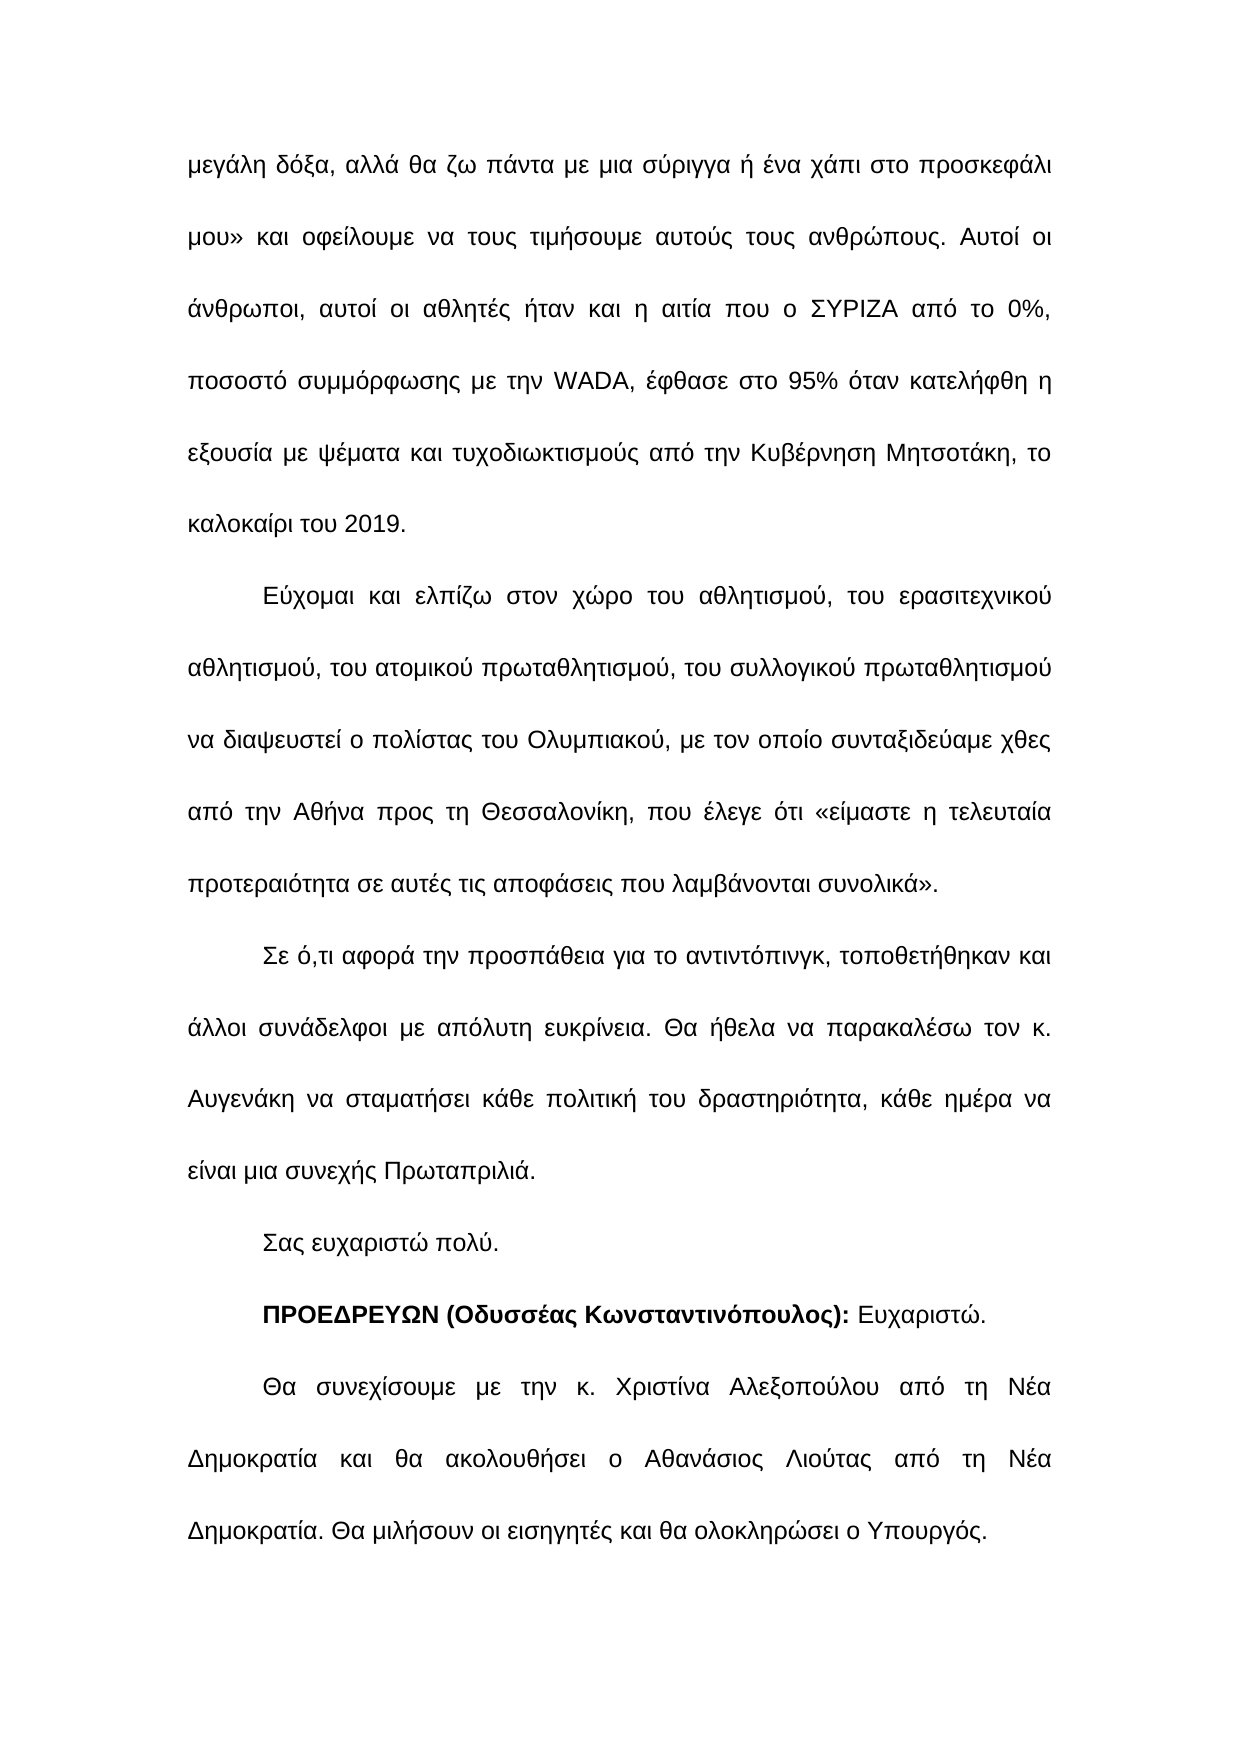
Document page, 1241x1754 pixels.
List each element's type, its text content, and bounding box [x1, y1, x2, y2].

text Σε ό,τι αφορά την προσπάθεια για το αντιντόπινγκ, τοποθετήθηκαν και άλλοι συνάδελφοι με απόλυτη ευκρίνεια. Θα ήθελα να παρακαλέσω τον κ. Αυγενάκη να σταματήσει κάθε πολιτική του δραστηριότητα, κάθε ημέρα να είναι μια συνεχής Πρωταπριλιά. [187, 941, 1053, 1185]
text ΠΡΟΕΔΡΕΥΩΝ (Οδυσσέας Κωνσταντινόπουλος): Ευχαριστώ. [187, 1300, 1053, 1329]
text Θα συνεχίσουμε με την κ. Χριστίνα Αλεξοπούλου από τη Νέα Δημοκρατία και θα ακολουθήσει ο Αθανάσιος Λιούτας από τη Νέα Δημοκρατία. Θα μιλήσουν οι εισηγητές και θα ολοκληρώσει ο Υπουργός. [187, 1372, 1053, 1544]
text Εύχομαι και ελπίζω στον χώρο του αθλητισμού, του ερασιτεχνικού αθλητισμού, του ατομικού πρωταθλητισμού, του συλλογικού πρωταθλητισμού να διαψευστεί ο πολίστας του Ολυμπιακού, με τον οποίο συνταξιδεύαμε χθες από την Αθήνα προς τη Θεσσαλονίκη, που έλεγε ότι «είμαστε η τελευταία προτεραιότητα σε αυτές τις αποφάσεις που λαμβάνονται συνολικά». [187, 581, 1053, 897]
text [187, 150, 1053, 538]
text Σας ευχαριστώ πολύ. [187, 1228, 1053, 1257]
